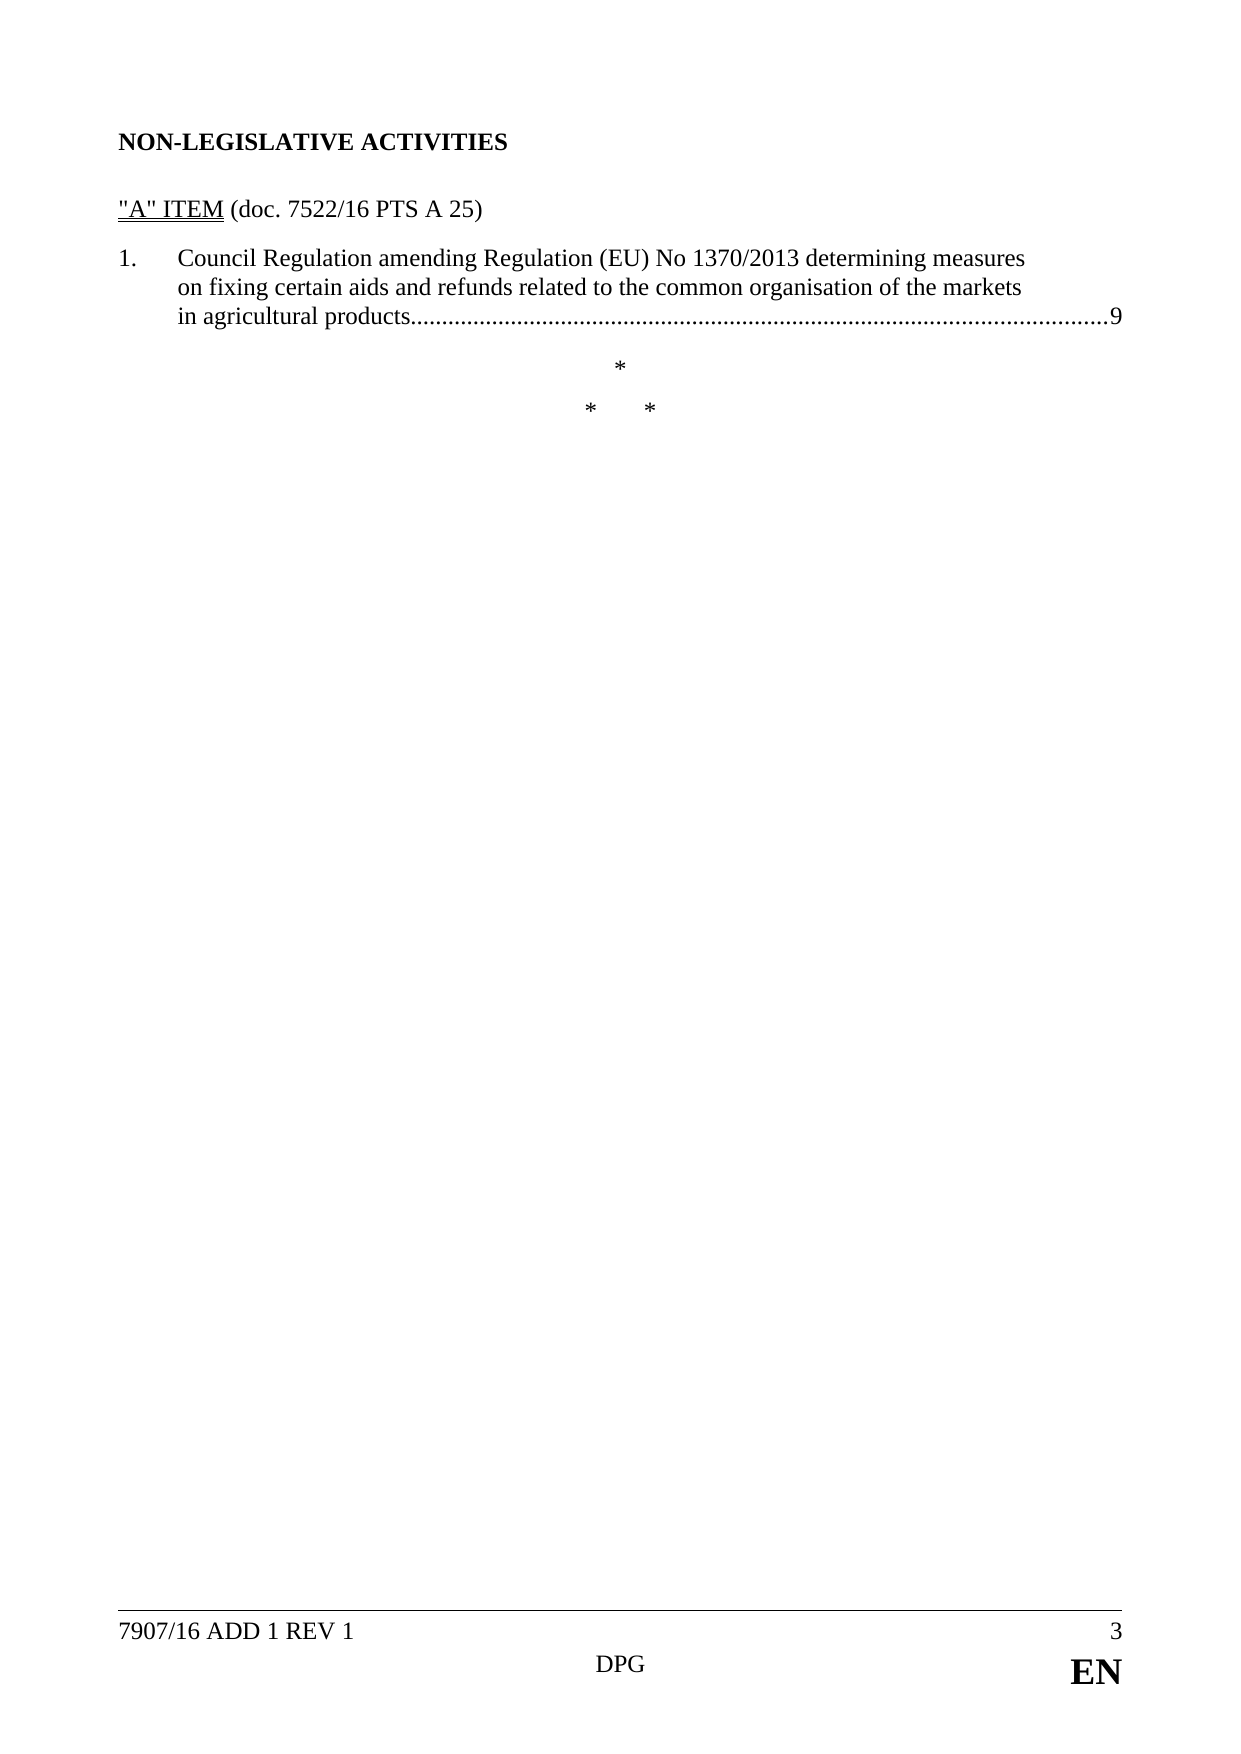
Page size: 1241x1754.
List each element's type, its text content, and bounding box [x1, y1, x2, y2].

text NON-LEGISLATIVE ACTIVITIES [118, 127, 1122, 156]
text * * [118, 396, 1122, 424]
text * [118, 354, 1122, 383]
text "A" ITEM (doc. 7522/16 PTS A 25) [118, 194, 1122, 222]
text 1. Council Regulation amending Regulation (EU) No 1370/2013 determining measures on fixing certain aids and refunds related to the common organisation of the markets in agricultural products 9 [118, 243, 1122, 329]
